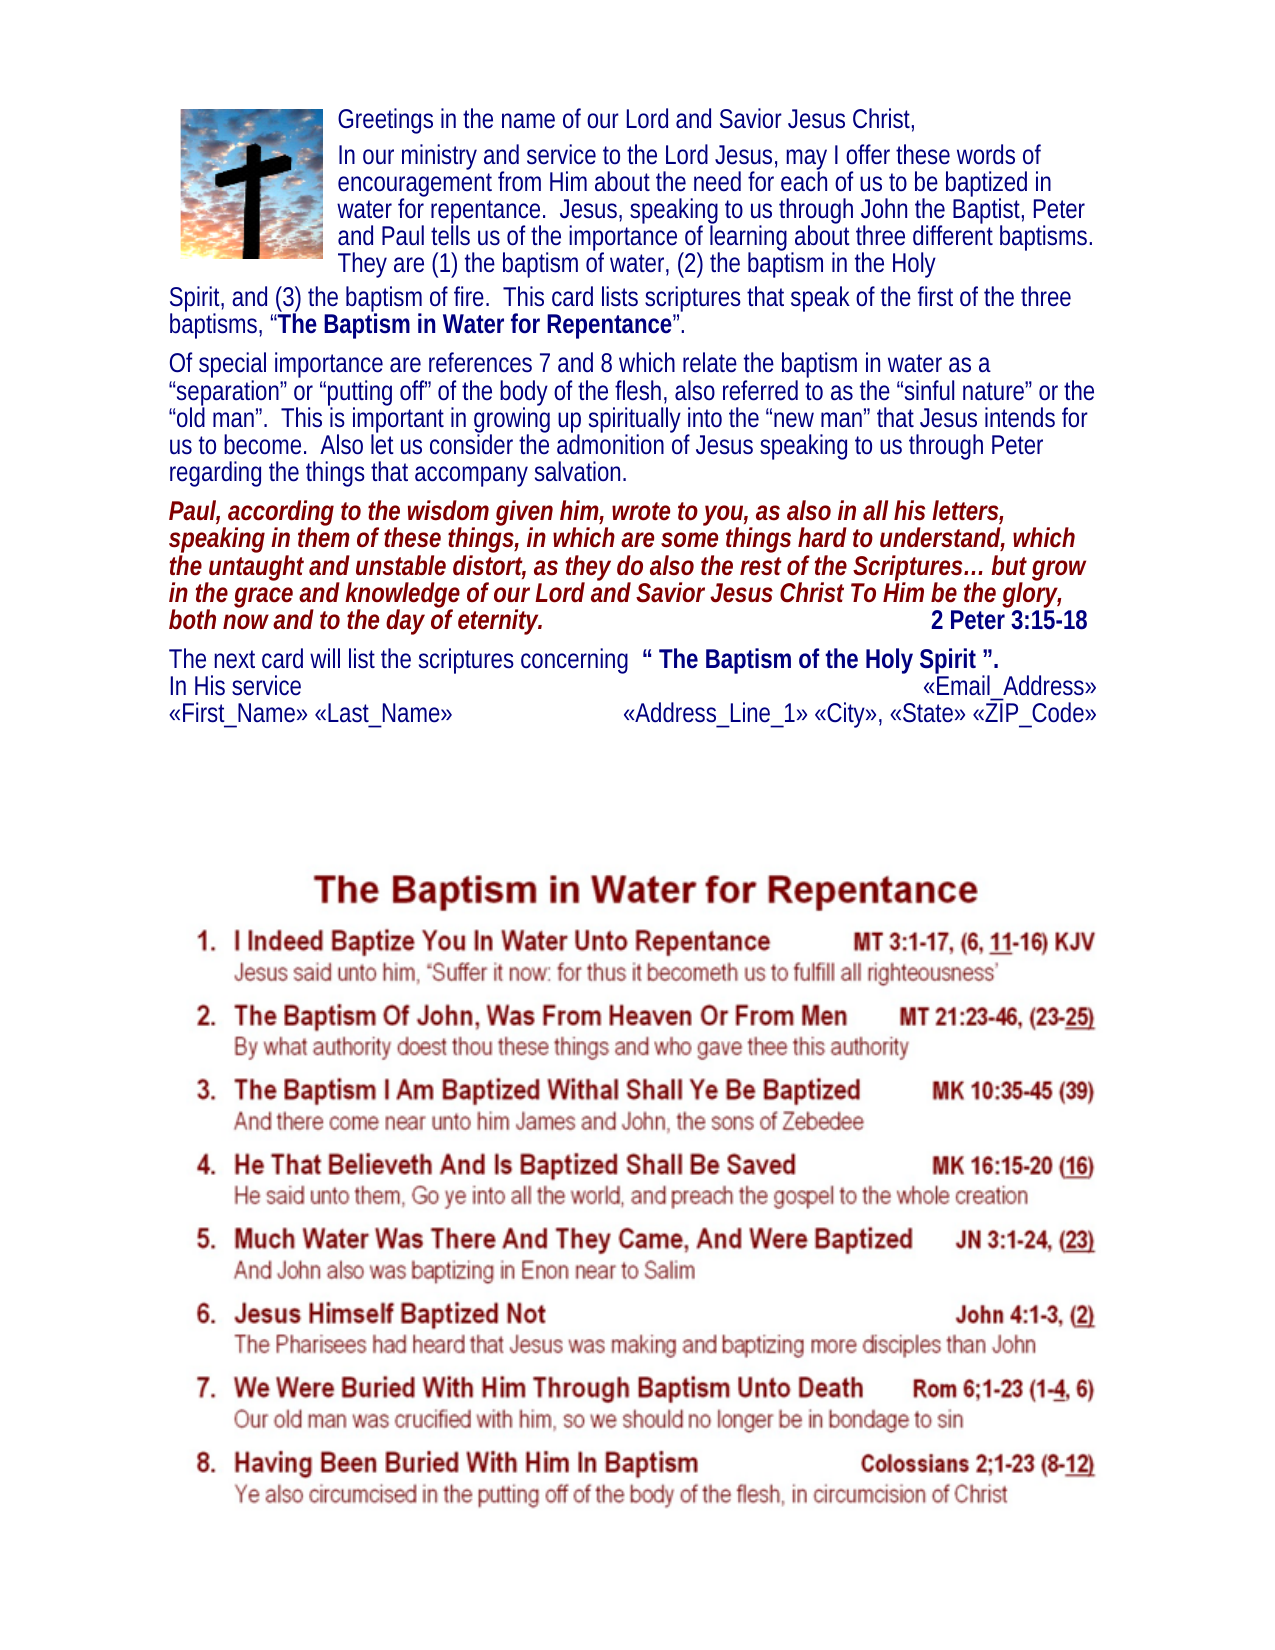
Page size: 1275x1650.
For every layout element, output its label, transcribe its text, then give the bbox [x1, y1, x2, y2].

picture [112, 816, 1163, 1566]
table_cell Greetings in the name of our Lord and Savior Jesus Christ, In our ministry and service to the Lord Jesus, may I offer these words of encouragement from Him about the need for each of us to be baptized in water for repentance. Jesus, speaking to us through John the Baptist, Peter and Paul tells us of the importance of learning about three different baptisms. They are (1) the baptism of water, (2) the baptism in the Holy Spirit, and (3) the baptism of fire. This card lists scriptures that speak of the first of the three baptisms, “The Baptism in Water for Repentance”. Of special importance are references 7 and 8 which relate the baptism in water as a “separation” or “putting off” of the body of the flesh, also referred to as the “sinful nature” or the “old man”. This is important in growing up spiritually into the “new man” that Jesus intends for us to become. Also let us consider the admonition of Jesus speaking to us through Peter regarding the things that accompany salvation. Paul, according to the wisdom given him, wrote to you, as also in all his letters, speaking in them of these things, in which are some things hard to understand, which the untaught and unstable distort, as they do also the rest of the Scriptures… but grow in the grace and knowledge of our Lord and Savior Jesus Christ To Him be the glory, both now and to the day of eternity. 2 Peter 3:15-18 The next card will list the scriptures concerning “ The Baptism of the Holy Spirit ”. In His service «Email_Address» «First_Name» «Last_Name» «Address_Line_1» «City», «State» «ZIP_Code» [113, 66, 1162, 816]
picture [180, 109, 323, 259]
